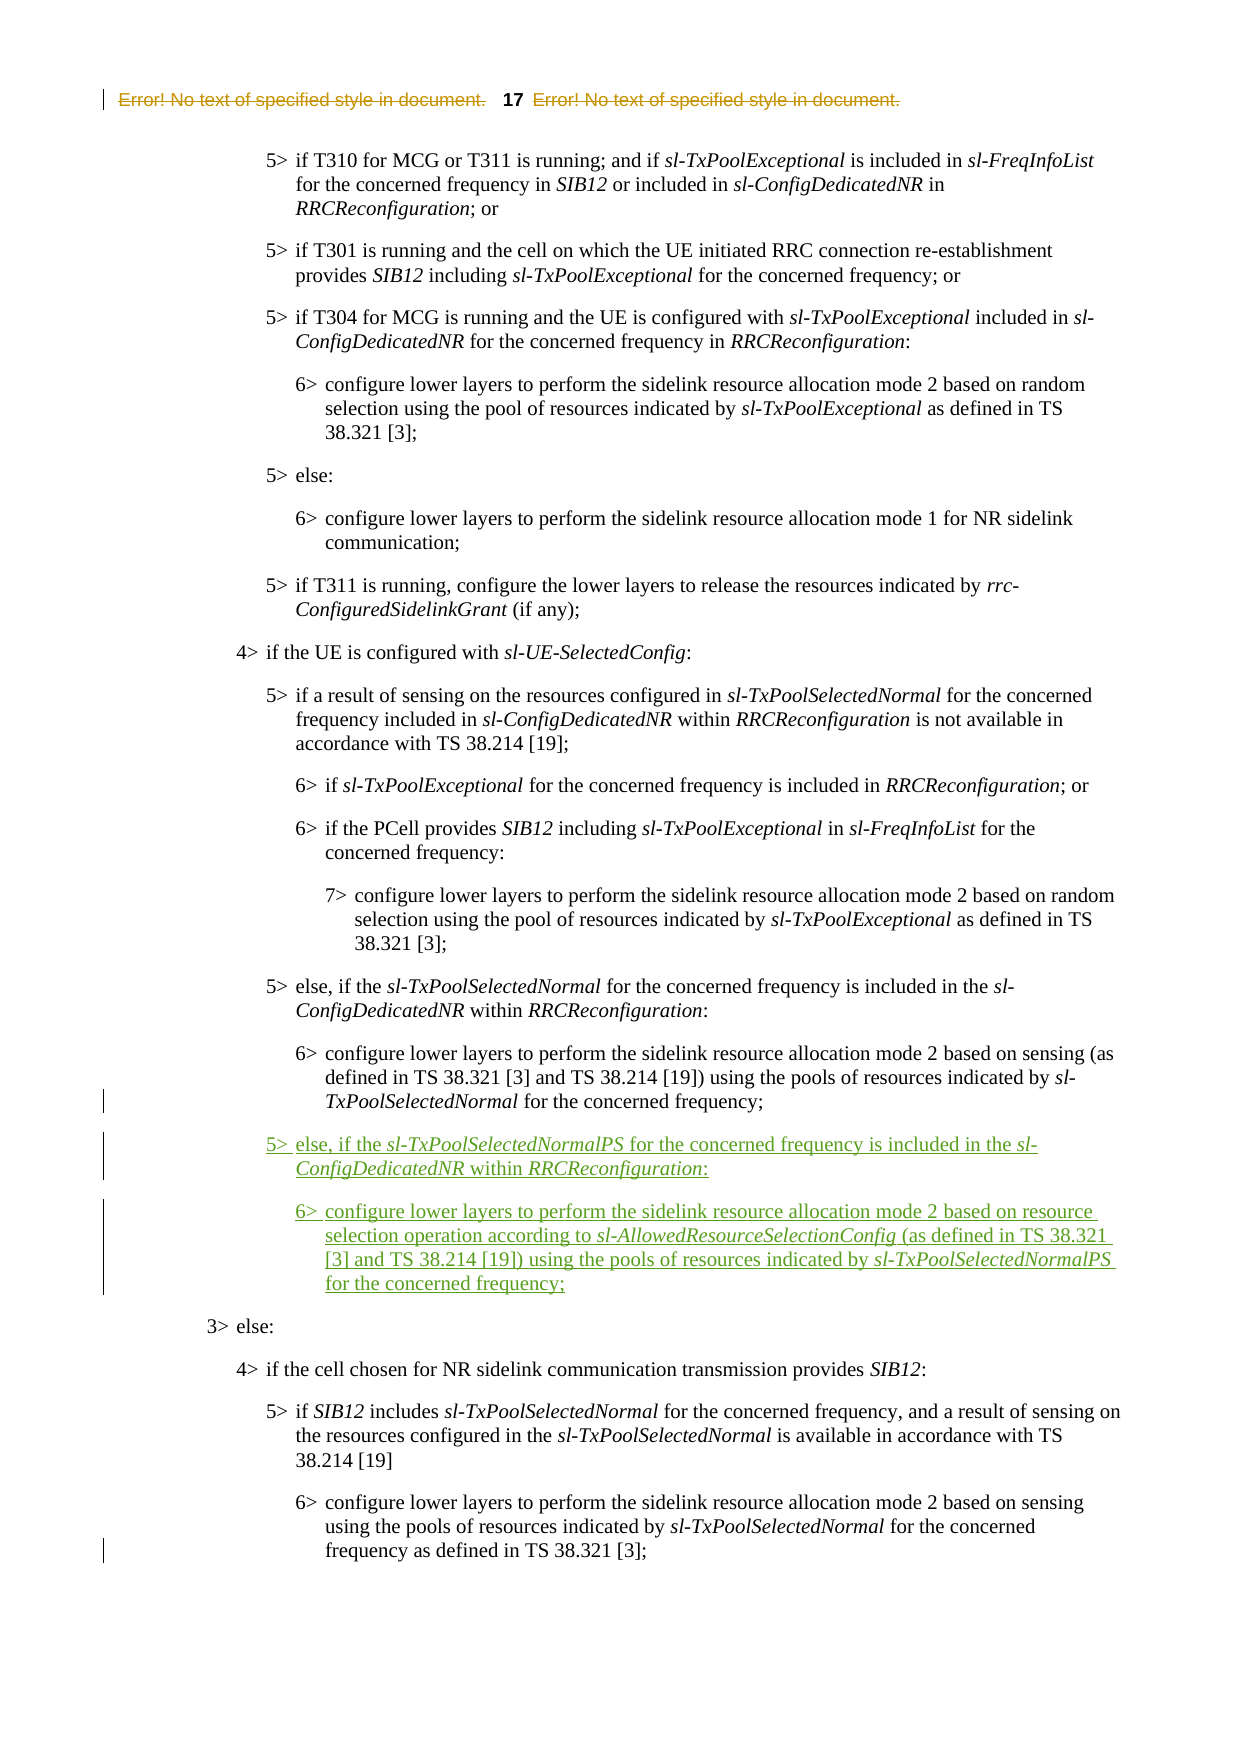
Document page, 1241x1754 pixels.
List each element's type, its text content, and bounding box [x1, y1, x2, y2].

text 6> configure lower layers to perform the sidelink resource allocation mode 1 for NR sidelink communication; [295, 506, 1122, 554]
text 4> if the UE is configured with sl-UE-SelectedConfig: [236, 640, 1122, 664]
text 5> if T304 for MCG is running and the UE is configured with sl-TxPoolExceptional included in sl-ConfigDedicatedNR for the concerned frequency in RRCReconfiguration: [266, 305, 1122, 353]
text 5> else: [266, 463, 1122, 487]
text 6> configure lower layers to perform the sidelink resource allocation mode 2 based on sensing (as defined in TS 38.321 [3] and TS 38.214 [19]) using the pools of resources indicated by sl-TxPoolSelectedNormal for the concerned frequency; [295, 1041, 1122, 1113]
text 6> configure lower layers to perform the sidelink resource allocation mode 2 based on random selection using the pool of resources indicated by sl-TxPoolExceptional as defined in TS 38.321 [3]; [295, 372, 1122, 444]
text 5> if T310 for MCG or T311 is running; and if sl-TxPoolExceptional is included in sl-FreqInfoList for the concerned frequency in SIB12 or included in sl-ConfigDedicatedNR in RRCReconfiguration; or [266, 147, 1122, 220]
text 5> if T311 is running, configure the lower layers to release the resources indicated by rrc-ConfiguredSidelinkGrant (if any); [266, 573, 1122, 621]
text 6> if sl-TxPoolExceptional for the concerned frequency is included in RRCReconfiguration; or [295, 773, 1122, 797]
text 5> if a result of sensing on the resources configured in sl-TxPoolSelectedNormal for the concerned frequency included in sl-ConfigDedicatedNR within RRCReconfiguration is not available in accordance with TS 38.214 [19]; [266, 682, 1122, 755]
text 5> if T301 is running and the cell on which the UE initiated RRC connection re-establishment provides SIB12 including sl-TxPoolExceptional for the concerned frequency; or [266, 238, 1122, 287]
text 3> else: [207, 1314, 1122, 1338]
text 6> if the PCell provides SIB12 including sl-TxPoolExceptional in sl-FreqInfoList for the concerned frequency: [295, 816, 1122, 864]
text 7> configure lower layers to perform the sidelink resource allocation mode 2 based on random selection using the pool of resources indicated by sl-TxPoolExceptional as defined in TS 38.321 [3]; [325, 883, 1122, 955]
text 5> else, if the sl-TxPoolSelectedNormal for the concerned frequency is included in the sl-ConfigDedicatedNR within RRCReconfiguration: [266, 974, 1122, 1022]
text 5> if SIB12 includes sl-TxPoolSelectedNormal for the concerned frequency, and a result of sensing on the resources configured in the sl-TxPoolSelectedNormal is available in accordance with TS 38.214 [19] [266, 1399, 1122, 1472]
text 4> if the cell chosen for NR sidelink communication transmission provides SIB12: [236, 1357, 1122, 1381]
text 6> configure lower layers to perform the sidelink resource allocation mode 2 based on sensing using the pools of resources indicated by sl-TxPoolSelectedNormal for the concerned frequency as defined in TS 38.321 [3]; [295, 1490, 1122, 1562]
